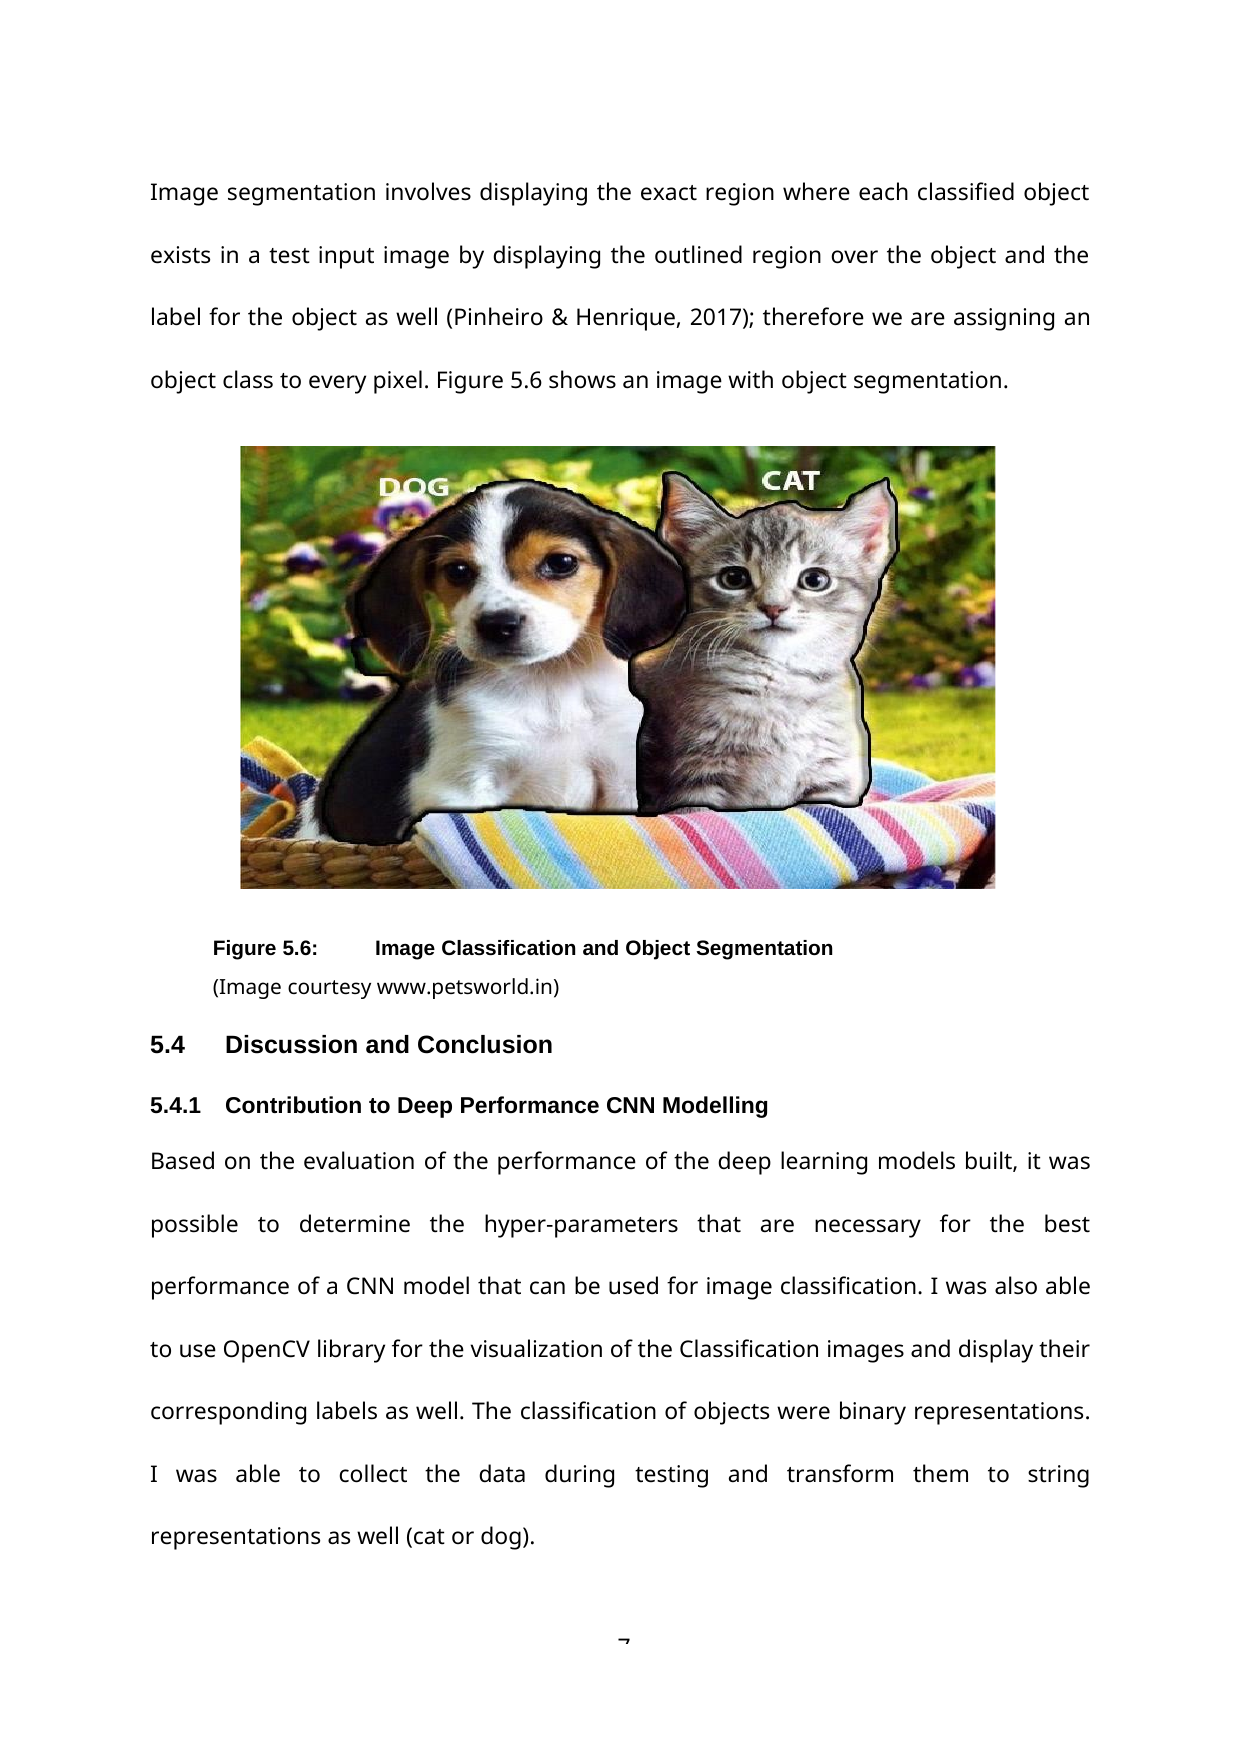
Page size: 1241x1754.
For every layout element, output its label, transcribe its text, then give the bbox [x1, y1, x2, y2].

text (Image courtesy www.petsworld.in) [213, 972, 1211, 1001]
subtitle Contribution to Deep Performance CNN Modelling [150, 1092, 1211, 1118]
text Figure 5.6: Image Classification and Object Segmentation [213, 936, 1211, 959]
picture [240, 446, 996, 889]
text Based on the evaluation of the performance of the deep learning models built, it was possible to determine the hyper-parameters that are necessary for the best performance of a CNN model that can be used for image classification. I was also able to use OpenCV library for the visualization of the Classification images and display their corresponding labels as well. The classification of objects were binary representations. I was able to collect the data during testing and transform them to string representations as well (cat or dog). [150, 1145, 1091, 1551]
text Image segmentation involves displaying the exact region where each classified object exists in a test input image by displaying the outlined region over the object and the label for the object as well (Pinheiro & Henrique, 2017); therefore we are assigning an object class to every pixel. Figure 5.6 shows an image with object segmentation. [150, 176, 1091, 395]
subtitle Discussion and Conclusion [150, 1030, 1211, 1059]
